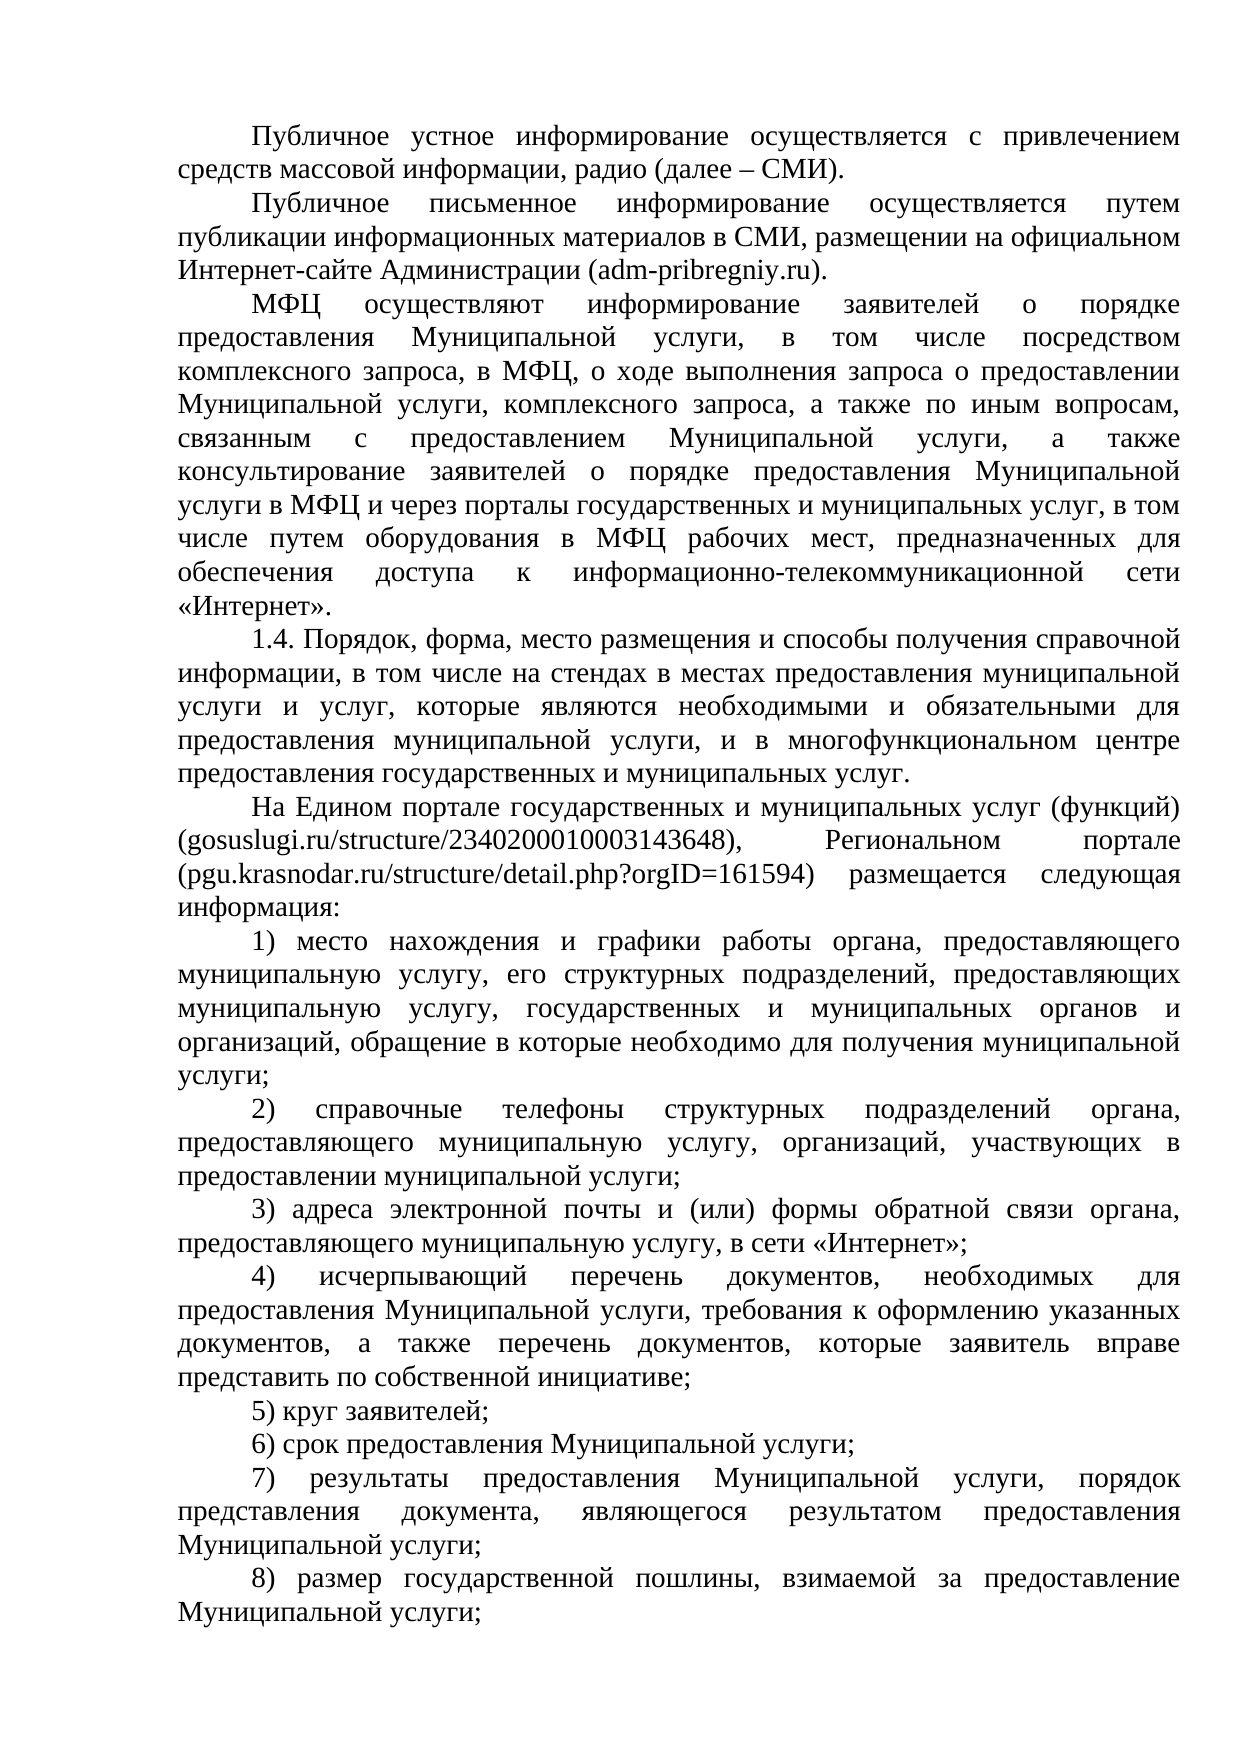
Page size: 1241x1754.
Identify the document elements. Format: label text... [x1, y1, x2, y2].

text МФЦ осуществляют информирование заявителей о порядке предоставления Муниципальной услуги, в том числе посредством комплексного запроса, в МФЦ, о ходе выполнения запроса о предоставлении Муниципальной услуги, комплексного запроса, а также по иным вопросам, связанным с предоставлением Муниципальной услуги, а также консультирование заявителей о порядке предоставления Муниципальной услуги в МФЦ и через порталы государственных и муниципальных услуг, в том числе путем оборудования в МФЦ рабочих мест, предназначенных для обеспечения доступа к информационно-телекоммуникационной сети «Интернет». [177, 286, 1181, 621]
text 1.4. Порядок, форма, место размещения и способы получения справочной информации, в том числе на стендах в местах предоставления муниципальной услуги и услуг, которые являются необходимыми и обязательными для предоставления муниципальной услуги, и в многофункциональном центре предоставления государственных и муниципальных услуг. [177, 621, 1181, 789]
text Публичное устное информирование осуществляется с привлечением средств массовой информации, радио (далее – СМИ). [177, 118, 1181, 185]
text 5) круг заявителей; [177, 1393, 1181, 1426]
text 7) результаты предоставления Муниципальной услуги, порядок представления документа, являющегося результатом предоставления Муниципальной услуги; [177, 1460, 1181, 1560]
text 1) место нахождения и графики работы органа, предоставляющего муниципальную услугу, его структурных подразделений, предоставляющих муниципальную услугу, государственных и муниципальных органов и организаций, обращение в которые необходимо для получения муниципальной услуги; [177, 923, 1181, 1091]
text Публичное письменное информирование осуществляется путем публикации информационных материалов в СМИ, размещении на официальном Интернет-сайте Администрации (adm-pribregniy.ru). [177, 185, 1181, 286]
text 6) срок предоставления Муниципальной услуги; [177, 1426, 1181, 1460]
text 4) исчерпывающий перечень документов, необходимых для предоставления Муниципальной услуги, требования к оформлению указанных документов, а также перечень документов, которые заявитель вправе представить по собственной инициативе; [177, 1258, 1181, 1393]
text 3) адреса электронной почты и (или) формы обратной связи органа, предоставляющего муниципальную услугу, в сети «Интернет»; [177, 1191, 1181, 1258]
text На Едином портале государственных и муниципальных услуг (функций) (gosuslugi.ru/structure/2340200010003143648), Региональном портале (pgu.krasnodar.ru/structure/detail.php?orgID=161594) размещается следующая информация: [177, 789, 1181, 923]
text 2) справочные телефоны структурных подразделений органа, предоставляющего муниципальную услугу, организаций, участвующих в предоставлении муниципальной услуги; [177, 1091, 1181, 1191]
text 8) размер государственной пошлины, взимаемой за предоставление Муниципальной услуги; [177, 1560, 1181, 1627]
